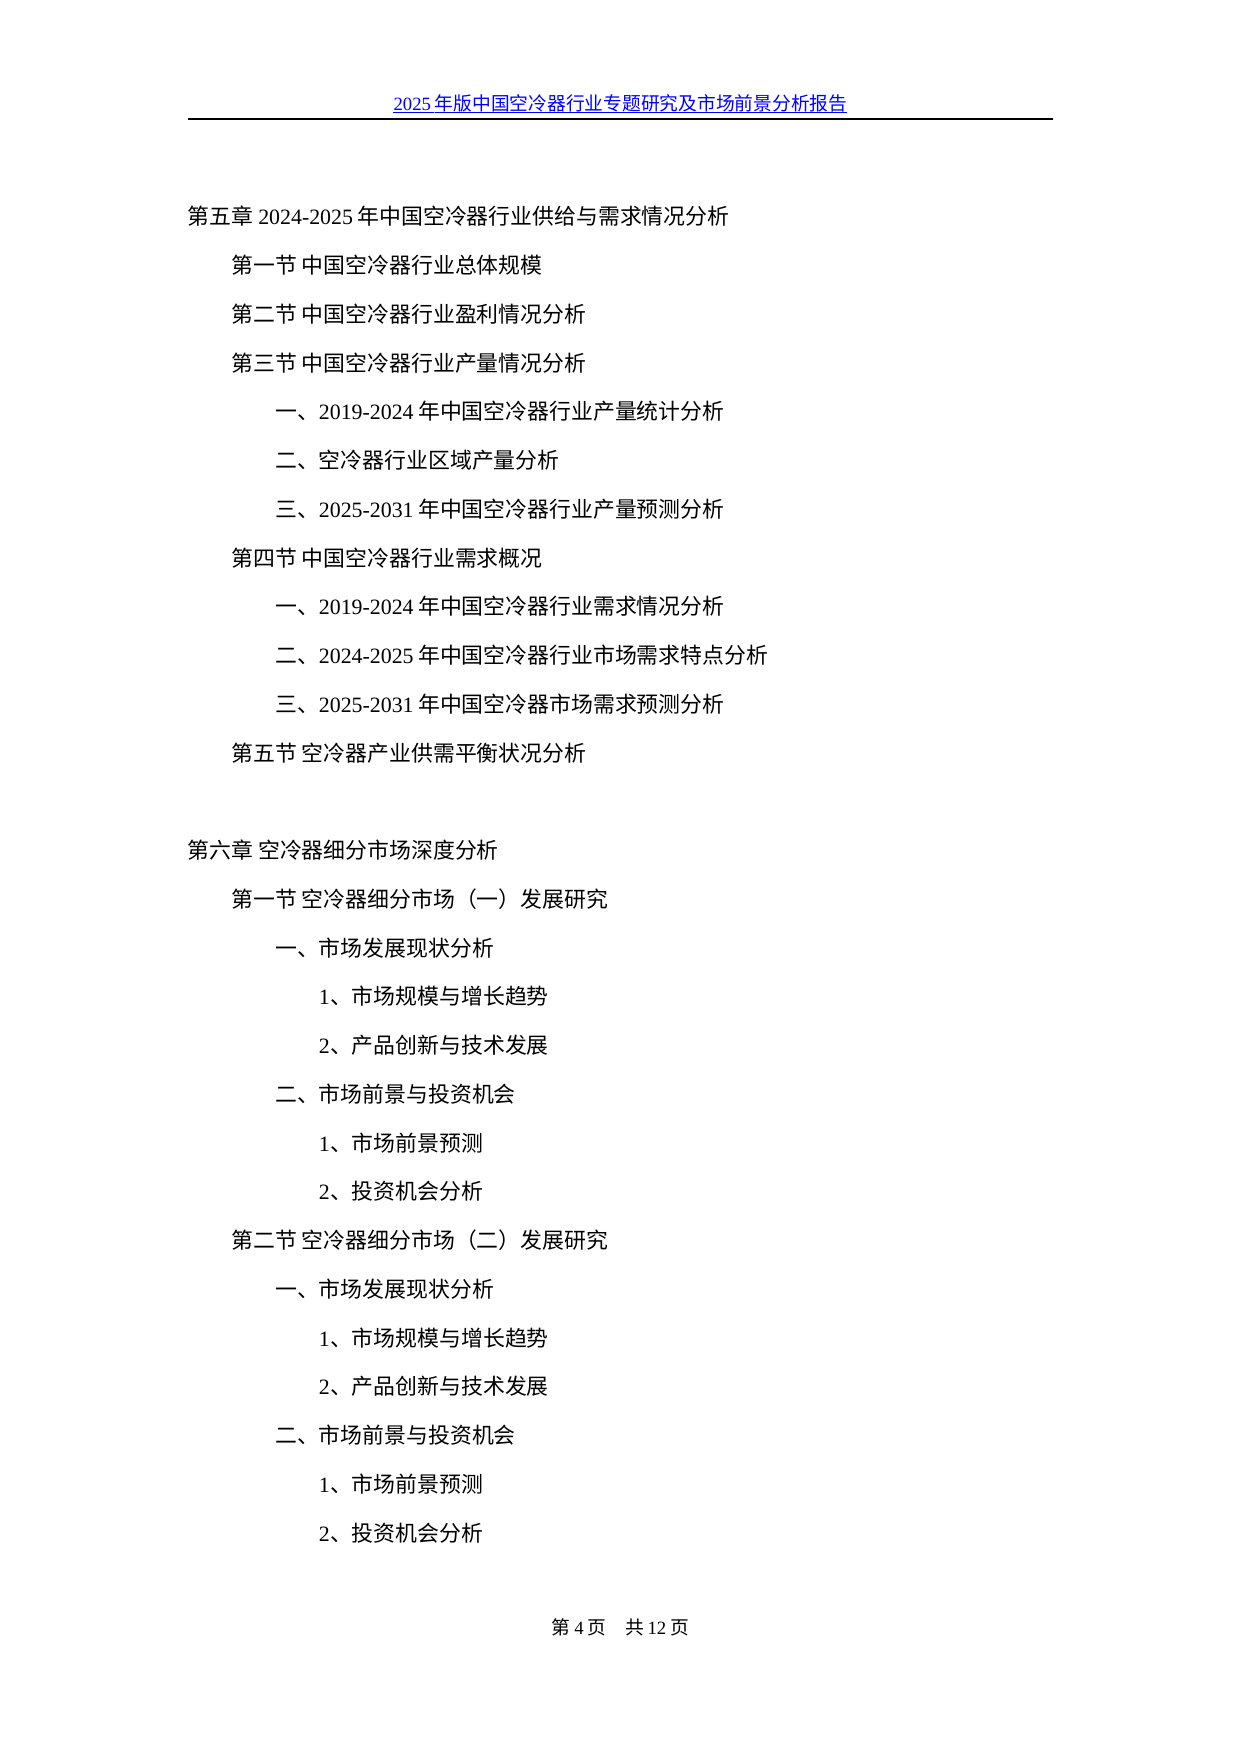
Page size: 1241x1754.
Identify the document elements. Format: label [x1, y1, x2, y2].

text [187, 150, 1053, 1548]
